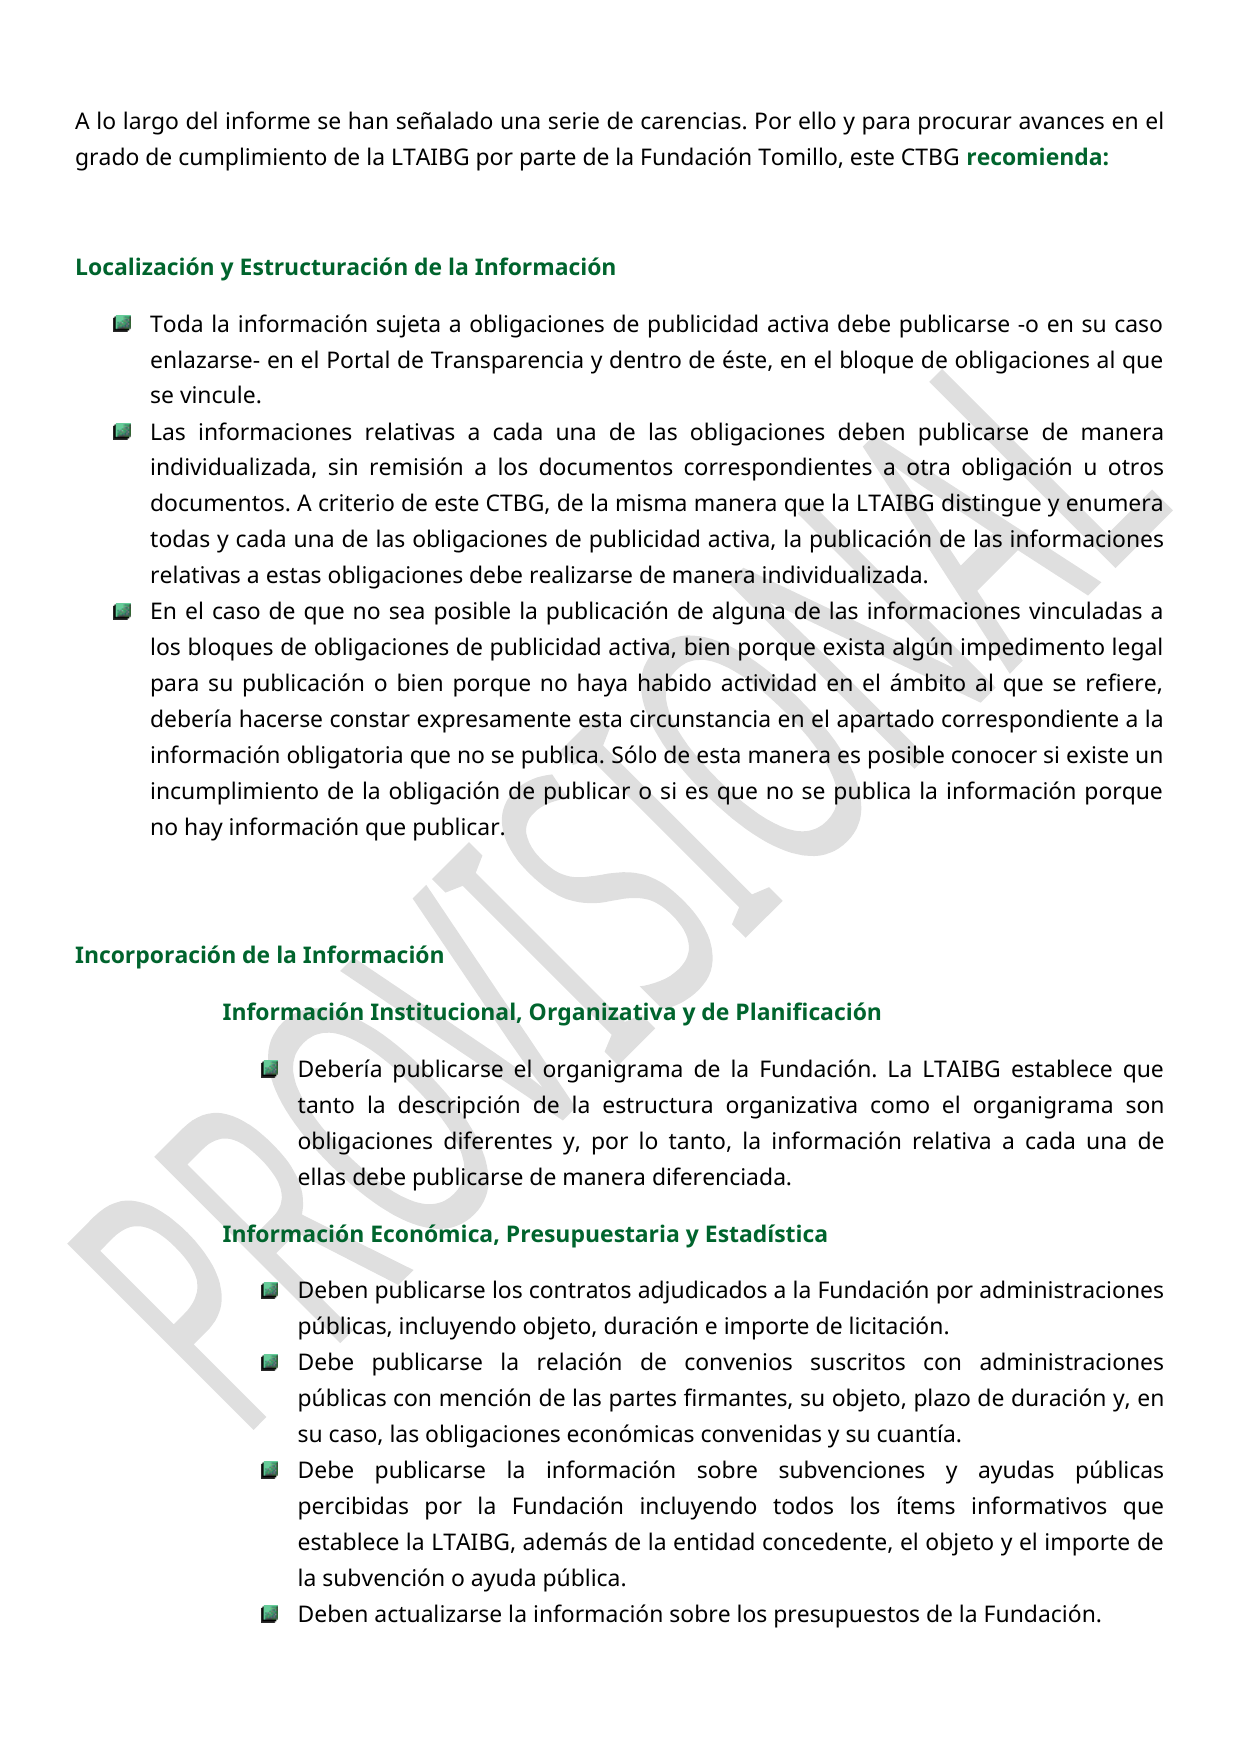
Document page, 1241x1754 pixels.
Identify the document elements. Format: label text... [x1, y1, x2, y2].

picture [113, 315, 131, 332]
picture [261, 1060, 278, 1078]
list Deben actualizarse la información sobre los presupuestos de la Fundación. [260, 1598, 1165, 1629]
list Debería publicarse el organigrama de la Fundación. La LTAIBG establece que tanto la descripción de la estructura organizativa como el organigrama son obligaciones diferentes y, por lo tanto, la información relativa a cada una de ellas debe publicarse de manera diferenciada. [260, 1053, 1165, 1192]
list En el caso de que no sea posible la publicación de alguna de las informaciones vinculadas a los bloques de obligaciones de publicidad activa, bien porque exista algún impedimento legal para su publicación o bien porque no haya habido actividad en el ámbito al que se refiere, debería hacerse constar expresamente esta circunstancia en el apartado correspondiente a la información obligatoria que no se publica. Sólo de esta manera es posible conocer si existe un incumplimiento de la obligación de publicar o si es que no se publica la información porque no hay información que publicar. [112, 595, 1165, 842]
picture [113, 603, 131, 620]
text Información Económica, Presupuestaria y Estadística [222, 1217, 1165, 1249]
picture [261, 1605, 278, 1623]
text Localización y Estructuración de la Información [75, 251, 1165, 282]
picture [261, 1282, 278, 1299]
picture [261, 1354, 278, 1371]
text Información Institucional, Organizativa y de Planificación [222, 996, 1165, 1027]
list Las informaciones relativas a cada una de las obligaciones deben publicarse de manera individualizada, sin remisión a los documentos correspondientes a otra obligación u otros documentos. A criterio de este CTBG, de la misma manera que la LTAIBG distingue y enumera todas y cada una de las obligaciones de publicidad activa, la publicación de las informaciones relativas a estas obligaciones debe realizarse de manera individualizada. [112, 415, 1165, 590]
text A lo largo del informe se han señalado una serie de carencias. Por ello y para procurar avances en el grado de cumplimiento de la LTAIBG por parte de la Fundación Tomillo, este CTBG recomienda: [75, 105, 1165, 172]
list Toda la información sujeta a obligaciones de publicidad activa debe publicarse -o en su caso enlazarse- en el Portal de Transparencia y dentro de éste, en el bloque de obligaciones al que se vincule. [112, 308, 1165, 411]
list Deben publicarse los contratos adjudicados a la Fundación por administraciones públicas, incluyendo objeto, duración e importe de licitación. [260, 1274, 1165, 1341]
picture [113, 423, 131, 440]
list Debe publicarse la información sobre subvenciones y ayudas públicas percibidas por la Fundación incluyendo todos los ítems informativos que establece la LTAIBG, además de la entidad concedente, el objeto y el importe de la subvención o ayuda pública. [260, 1454, 1165, 1593]
text Incorporación de la Información [75, 939, 1165, 971]
picture [261, 1461, 278, 1479]
list Debe publicarse la relación de convenios suscritos con administraciones públicas con mención de las partes firmantes, su objeto, plazo de duración y, en su caso, las obligaciones económicas convenidas y su cuantía. [260, 1346, 1165, 1449]
